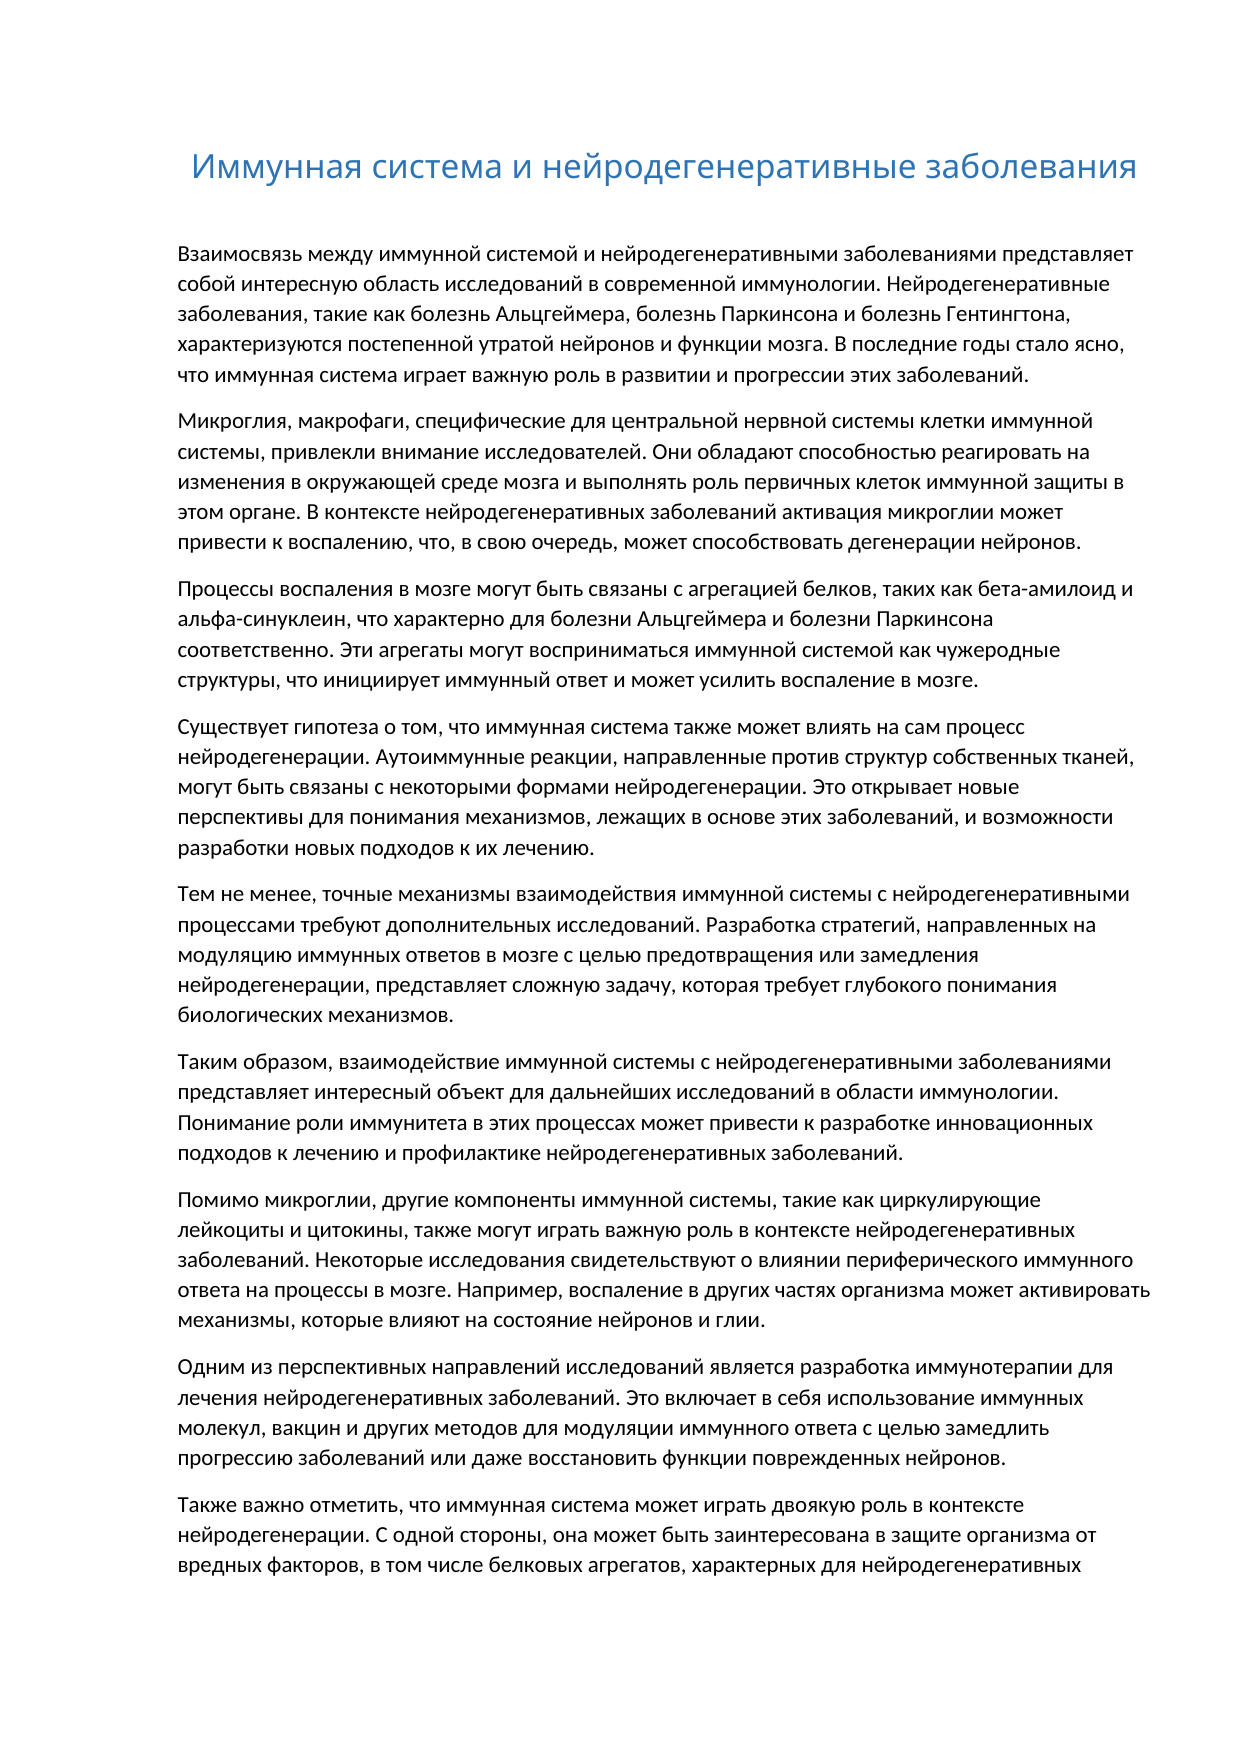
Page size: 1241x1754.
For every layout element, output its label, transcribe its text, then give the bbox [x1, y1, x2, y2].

text Таким образом, взаимодействие иммунной системы с нейродегенеративными заболеваниями представляет интересный объект для дальнейших исследований в области иммунологии. Понимание роли иммунитета в этих процессах может привести к разработке инновационных подходов к лечению и профилактике нейродегенеративных заболеваний. [177, 1047, 1152, 1166]
text Одним из перспективных направлений исследований является разработка иммунотерапии для лечения нейродегенеративных заболеваний. Это включает в себя использование иммунных молекул, вакцин и других методов для модуляции иммунного ответа с целью замедлить прогрессию заболеваний или даже восстановить функции поврежденных нейронов. [177, 1352, 1152, 1471]
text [177, 1490, 1152, 1578]
text Микроглия, макрофаги, специфические для центральной нервной системы клетки иммунной системы, привлекли внимание исследователей. Они обладают способностью реагировать на изменения в окружающей среде мозга и выполнять роль первичных клеток иммунной защиты в этом органе. В контексте нейродегенеративных заболеваний активация микроглии может привести к воспалению, что, в свою очередь, может способствовать дегенерации нейронов. [177, 407, 1152, 556]
text Существует гипотеза о том, что иммунная система также может влиять на сам процесс нейродегенерации. Аутоиммунные реакции, направленные против структур собственных тканей, могут быть связаны с некоторыми формами нейродегенерации. Это открывает новые перспективы для понимания механизмов, лежащих в основе этих заболеваний, и возможности разработки новых подходов к их лечению. [177, 712, 1152, 861]
text Тем не менее, точные механизмы взаимодействия иммунной системы с нейродегенеративными процессами требуют дополнительных исследований. Разработка стратегий, направленных на модуляцию иммунных ответов в мозге с целью предотвращения или замедления нейродегенерации, представляет сложную задачу, которая требует глубокого понимания биологических механизмов. [177, 879, 1152, 1028]
text Процессы воспаления в мозге могут быть связаны с агрегацией белков, таких как бета-амилоид и альфа-синуклеин, что характерно для болезни Альцгеймера и болезни Паркинсона соответственно. Эти агрегаты могут восприниматься иммунной системой как чужеродные структуры, что инициирует иммунный ответ и может усилить воспаление в мозге. [177, 574, 1152, 693]
text Помимо микроглии, другие компоненты иммунной системы, такие как циркулирующие лейкоциты и цитокины, также могут играть важную роль в контексте нейродегенеративных заболеваний. Некоторые исследования свидетельствуют о влиянии периферического иммунного ответа на процессы в мозге. Например, воспаление в других частях организма может активировать механизмы, которые влияют на состояние нейронов и глии. [177, 1185, 1152, 1334]
text Взаимосвязь между иммунной системой и нейродегенеративными заболеваниями представляет собой интересную область исследований в современной иммунологии. Нейродегенеративные заболевания, такие как болезнь Альцгеймера, болезнь Паркинсона и болезнь Гентингтона, характеризуются постепенной утратой нейронов и функции мозга. В последние годы стало ясно, что иммунная система играет важную роль в развитии и прогрессии этих заболеваний. [177, 239, 1152, 388]
subtitle Иммунная система и нейродегенеративные заболевания [177, 143, 1152, 188]
